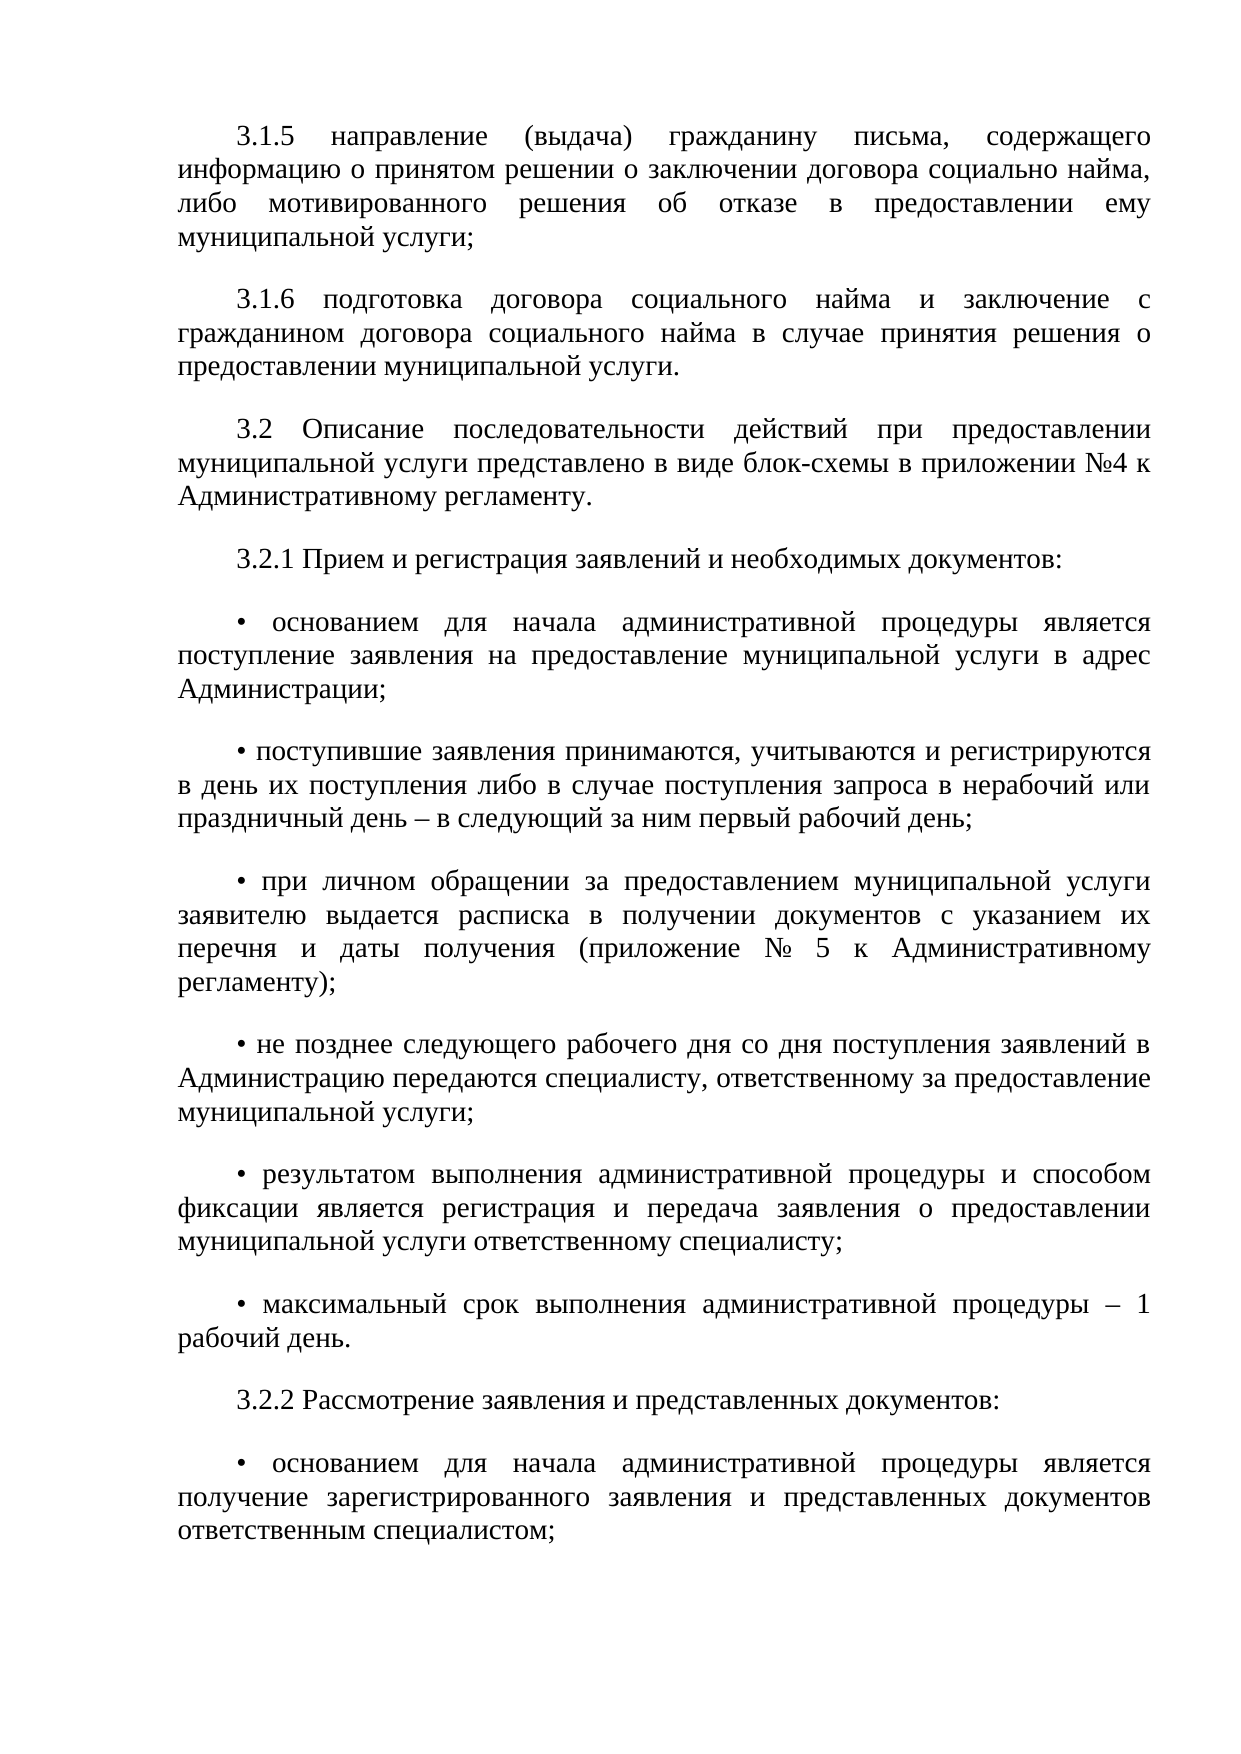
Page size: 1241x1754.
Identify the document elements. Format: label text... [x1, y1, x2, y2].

text 3.1.6 подготовка договора социального найма и заключение с гражданином договора социального найма в случае принятия решения о предоставлении муниципальной услуги. [177, 281, 1152, 382]
text 3.2 Описание последовательности действий при предоставлении муниципальной услуги представлено в виде блок-схемы в приложении №4 к Административному регламенту. [177, 411, 1152, 512]
text • результатом выполнения административной процедуры и способом фиксации является регистрация и передача заявления о предоставлении муниципальной услуги ответственному специалисту; [177, 1156, 1152, 1257]
text • максимальный срок выполнения административной процедуры – 1 рабочий день. [177, 1286, 1152, 1353]
text • основанием для начала административной процедуры является получение зарегистрированного заявления и представленных документов ответственным специалистом; [177, 1445, 1152, 1546]
text 3.2.1 Прием и регистрация заявлений и необходимых документов: [177, 541, 1152, 574]
text • при личном обращении за предоставлением муниципальной услуги заявителю выдается расписка в получении документов с указанием их перечня и даты получения (приложение № 5 к Административному регламенту); [177, 863, 1152, 997]
text • поступившие заявления принимаются, учитываются и регистрируются в день их поступления либо в случае поступления запроса в нерабочий или праздничный день – в следующий за ним первый рабочий день; [177, 733, 1152, 834]
text 3.1.5 направление (выдача) гражданину письма, содержащего информацию о принятом решении о заключении договора социально найма, либо мотивированного решения об отказе в предоставлении ему муниципальной услуги; [177, 118, 1152, 252]
text 3.2.2 Рассмотрение заявления и представленных документов: [177, 1382, 1152, 1416]
text • не позднее следующего рабочего дня со дня поступления заявлений в Администрацию передаются специалисту, ответственному за предоставление муниципальной услуги; [177, 1027, 1152, 1127]
text • основанием для начала административной процедуры является поступление заявления на предоставление муниципальной услуги в адрес Администрации; [177, 604, 1152, 704]
